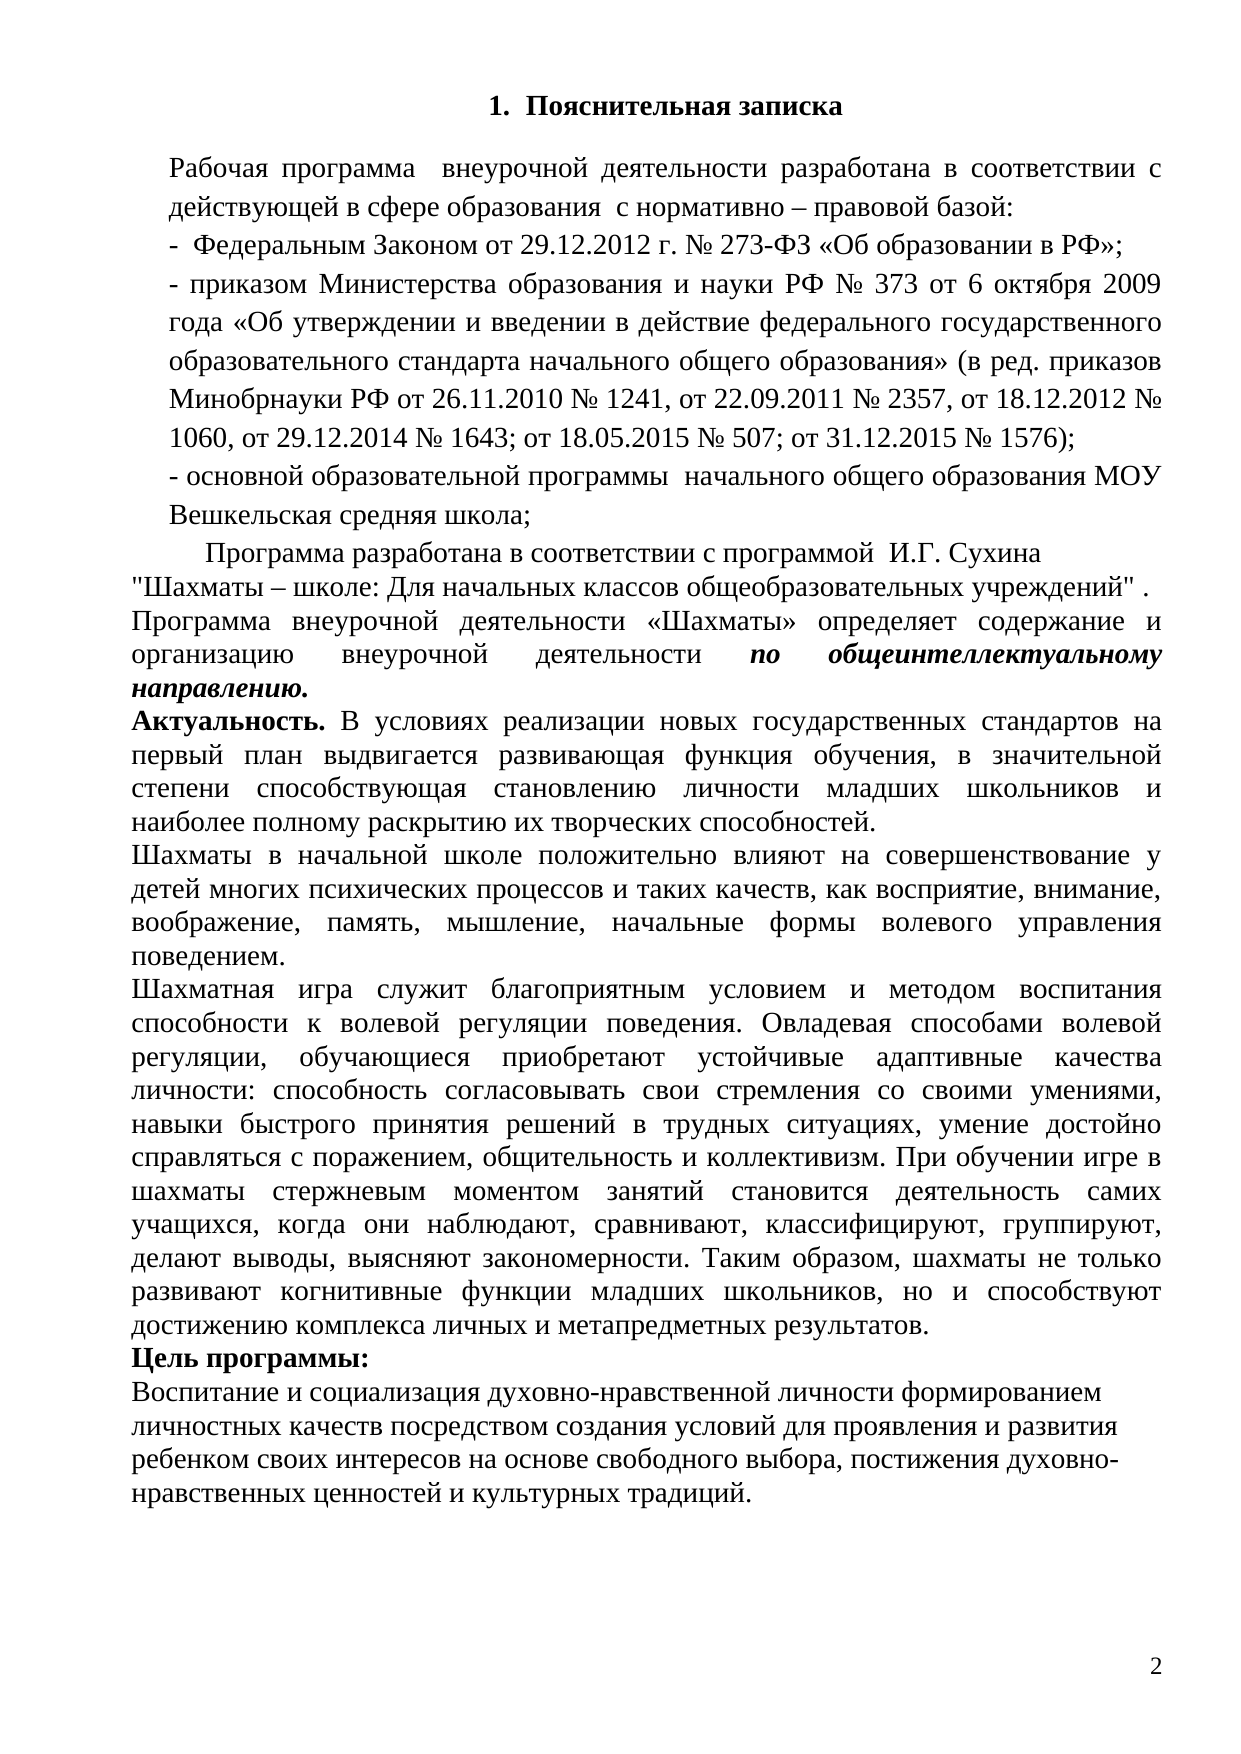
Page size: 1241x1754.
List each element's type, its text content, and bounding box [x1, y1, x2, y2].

text Воспитание и социализация духовно-нравственной личности формированием личностных качеств посредством создания условий для проявления и развития ребенком своих интересов на основе свободного выбора, постижения духовно-нравственных ценностей и культурных традиций. [131, 1374, 1162, 1508]
list Пояснительная записка [169, 88, 1162, 121]
text Шахматная игра служит благоприятным условием и методом воспитания способности к волевой регуляции поведения. Овладевая способами волевой регуляции, обучающиеся приобретают устойчивые адаптивные качества личности: способность согласовывать свои стремления со своими умениями, навыки быстрого принятия решений в трудных ситуациях, умение достойно справляться с поражением, общительность и коллективизм. При обучении игре в шахматы стержневым моментом занятий становится деятельность самих учащихся, когда они наблюдают, сравнивают, классифицируют, группируют, делают выводы, выясняют закономерности. Таким образом, шахматы не только развивают когнитивные функции младших школьников, но и способствуют достижению комплекса личных и метапредметных результатов. [131, 972, 1162, 1341]
text Программа разработана в соответствии с программой И.Г. Сухина "Шахматы – школе: Для начальных классов общеобразовательных учреждений" . [131, 536, 1162, 603]
text - приказом Министерства образования и науки РФ № 373 от 6 октября 2009 года «Об утверждении и введении в действие федерального государственного образовательного стандарта начального общего образования» (в ред. приказов Минобрнауки РФ от 26.11.2010 № 1241, от 22.09.2011 № 2357, от 18.12.2012 № 1060, от 29.12.2014 № 1643; от 18.05.2015 № 507; от 31.12.2015 № 1576); [169, 266, 1162, 453]
text Программа внеурочной деятельности «Шахматы» определяет содержание и организацию внеурочной деятельности по общеинтеллектуальному направлению. [131, 603, 1162, 703]
text Актуальность. В условиях реализации новых государственных стандартов на первый план выдвигается развивающая функция обучения, в значительной степени способствующая становлению личности младших школьников и наиболее полному раскрытию их творческих способностей. [131, 703, 1162, 837]
text Цель программы: [131, 1341, 1162, 1374]
text - Федеральным Законом от 29.12.2012 г. № 273-ФЗ «Об образовании в РФ»; [169, 227, 1162, 261]
text - основной образовательной программы начального общего образования МОУ Вешкельская средняя школа; [169, 458, 1163, 531]
text Рабочая программа внеурочной деятельности разработана в соответствии с действующей в сфере образования с нормативно – правовой базой: [169, 150, 1162, 222]
text Шахматы в начальной школе положительно влияют на совершенствование у детей многих психических процессов и таких качеств, как восприятие, внимание, воображение, память, мышление, начальные формы волевого управления поведением. [131, 837, 1162, 972]
